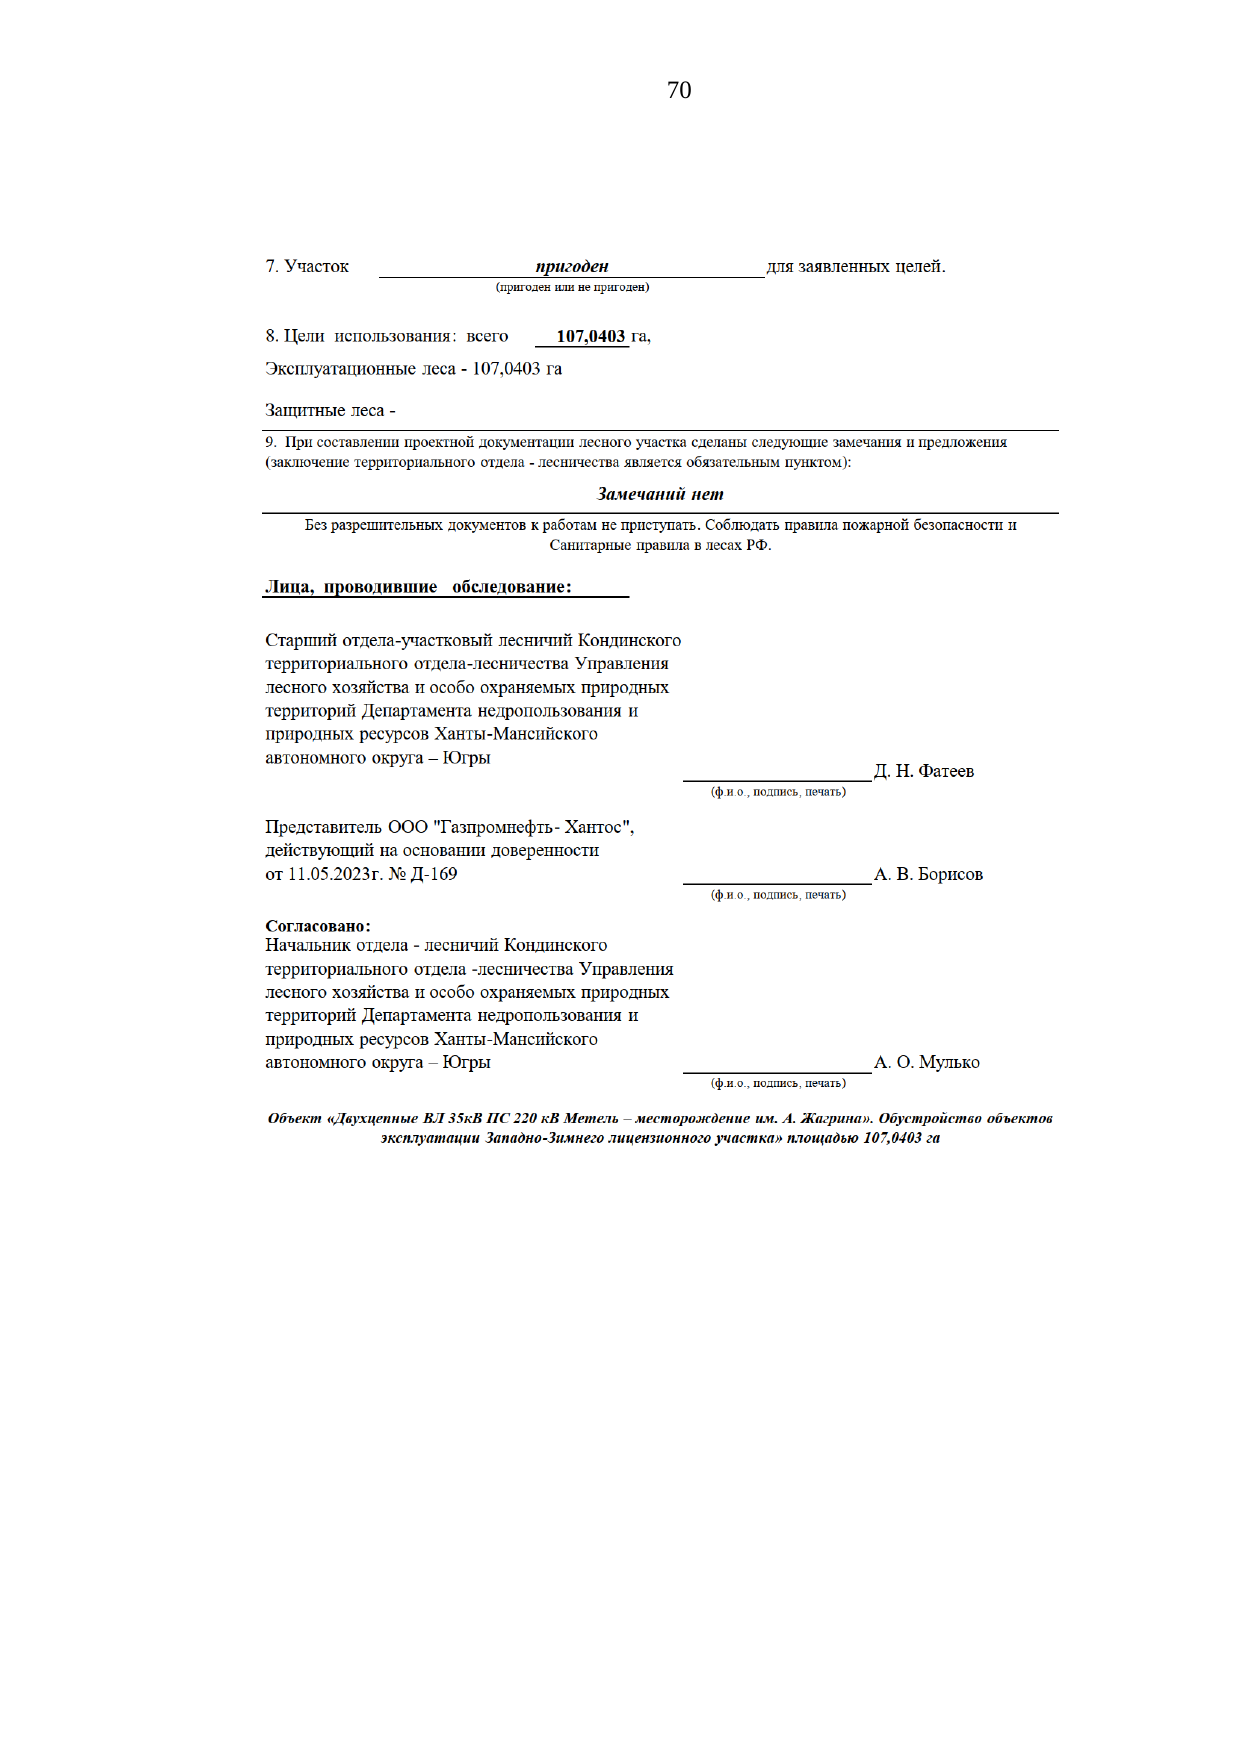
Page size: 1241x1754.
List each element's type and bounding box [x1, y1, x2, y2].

picture [177, 118, 1182, 1538]
